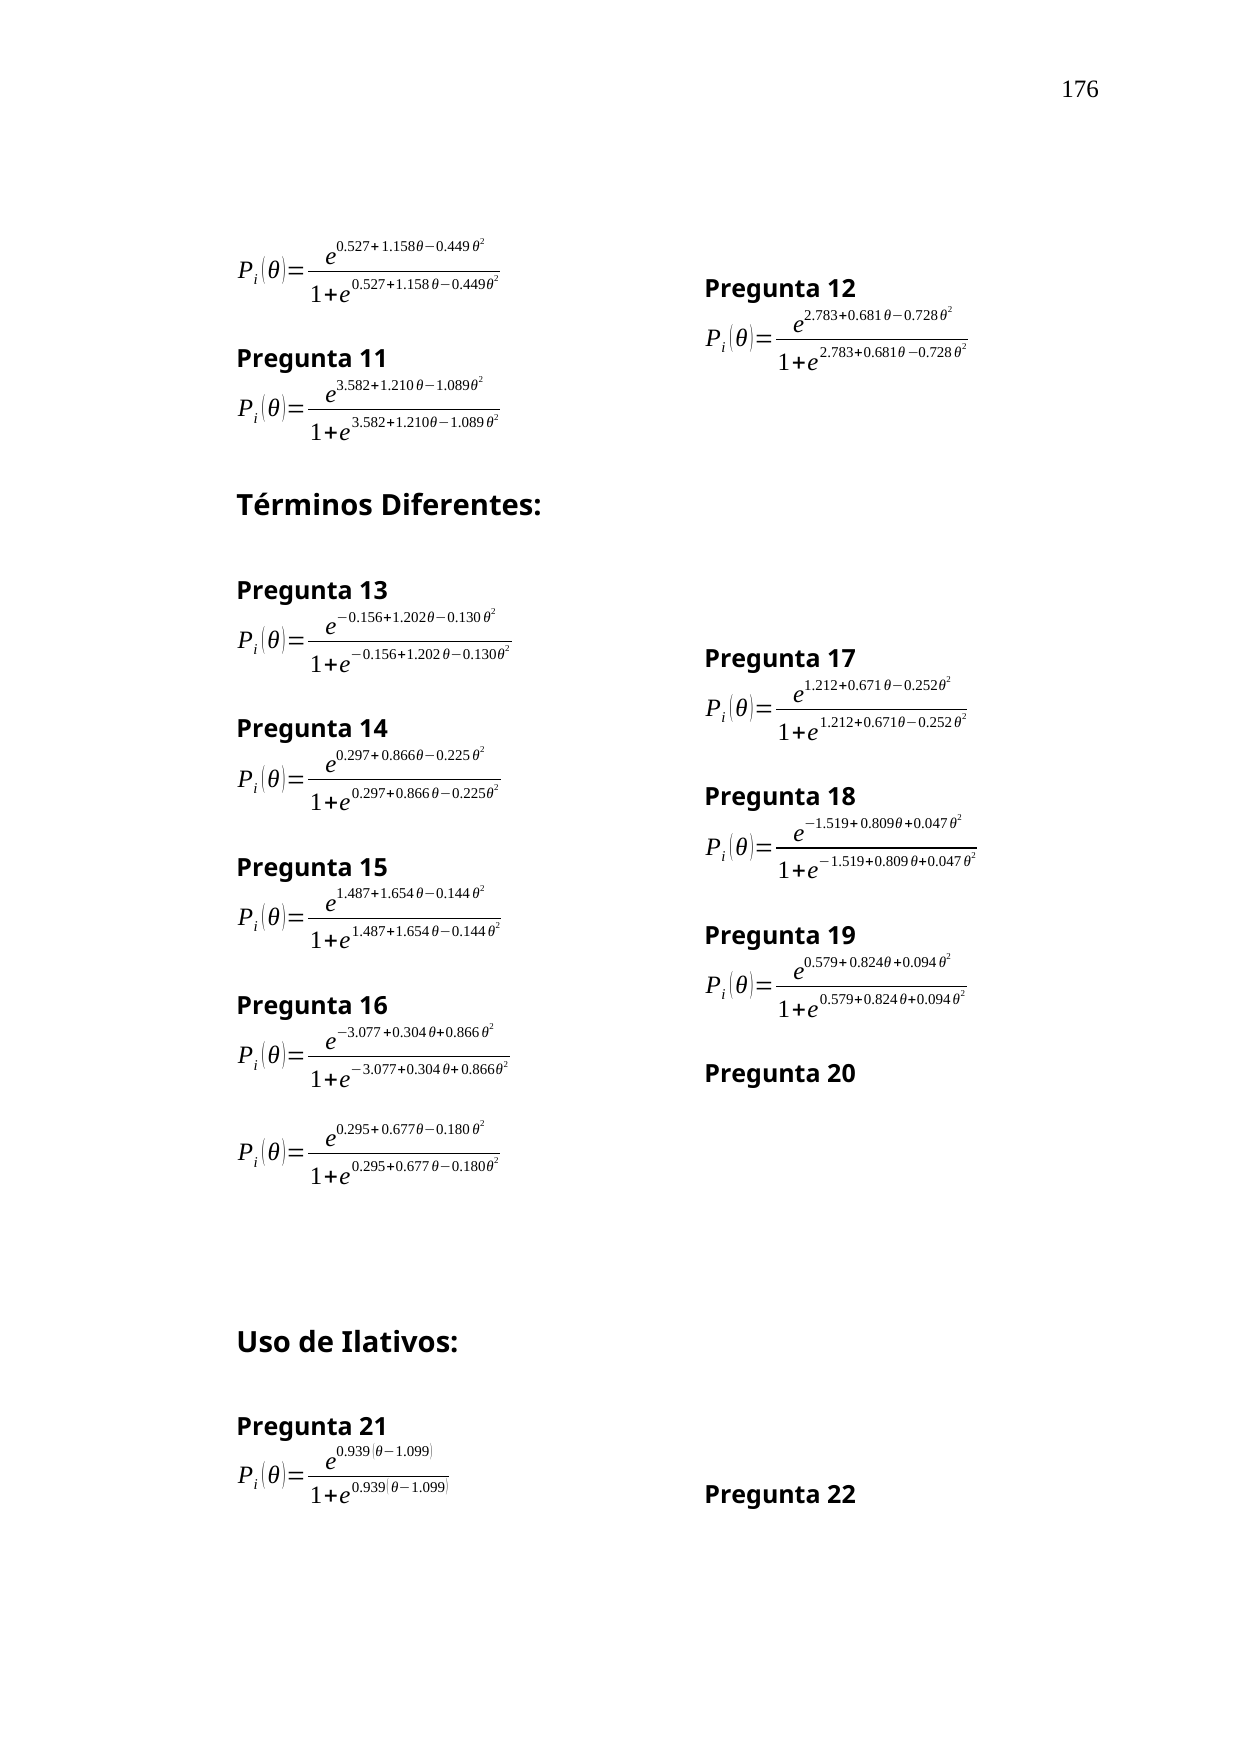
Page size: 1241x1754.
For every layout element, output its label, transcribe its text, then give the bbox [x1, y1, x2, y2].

text Pregunta 15 [236, 849, 630, 883]
text Pregunta 13 [236, 572, 630, 606]
text Términos Diferentes: [236, 485, 1098, 524]
text Pregunta 12 [704, 270, 1098, 304]
text Pregunta 18 [704, 779, 1098, 813]
text Pregunta 17 [704, 640, 1098, 674]
text Pregunta 16 [236, 988, 630, 1022]
text Pregunta 20 [704, 1056, 1098, 1090]
text Pregunta 19 [704, 917, 1098, 951]
text Pregunta 11 [236, 341, 630, 375]
text Pregunta 21 [236, 1409, 630, 1443]
text Uso de Ilativos: [236, 1321, 1098, 1361]
text Pregunta 14 [236, 711, 630, 745]
text Pregunta 22 [704, 1477, 1098, 1511]
